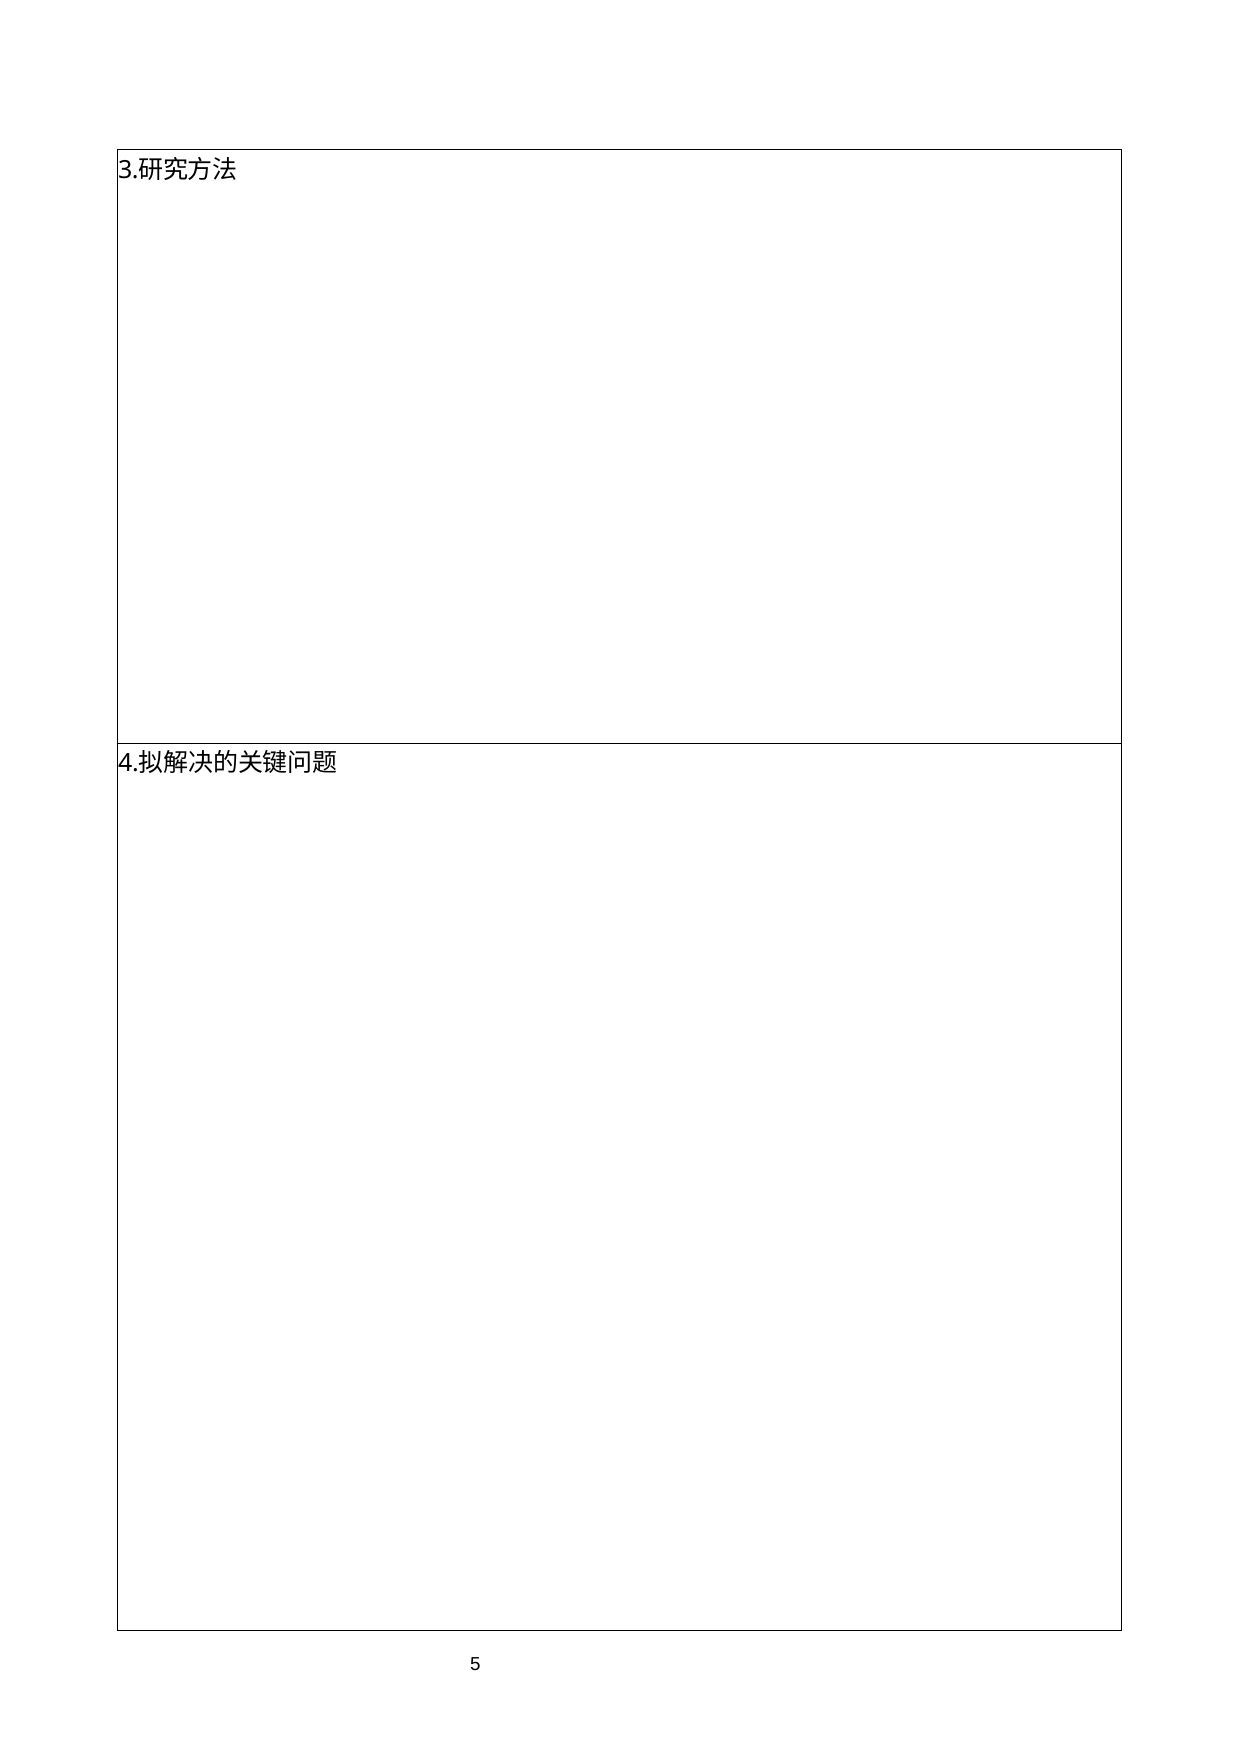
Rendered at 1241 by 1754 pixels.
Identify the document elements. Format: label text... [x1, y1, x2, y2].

table_header 3.研究方法 [118, 150, 1121, 743]
table_cell 4.拟解决的关键问题 [118, 744, 1121, 1630]
